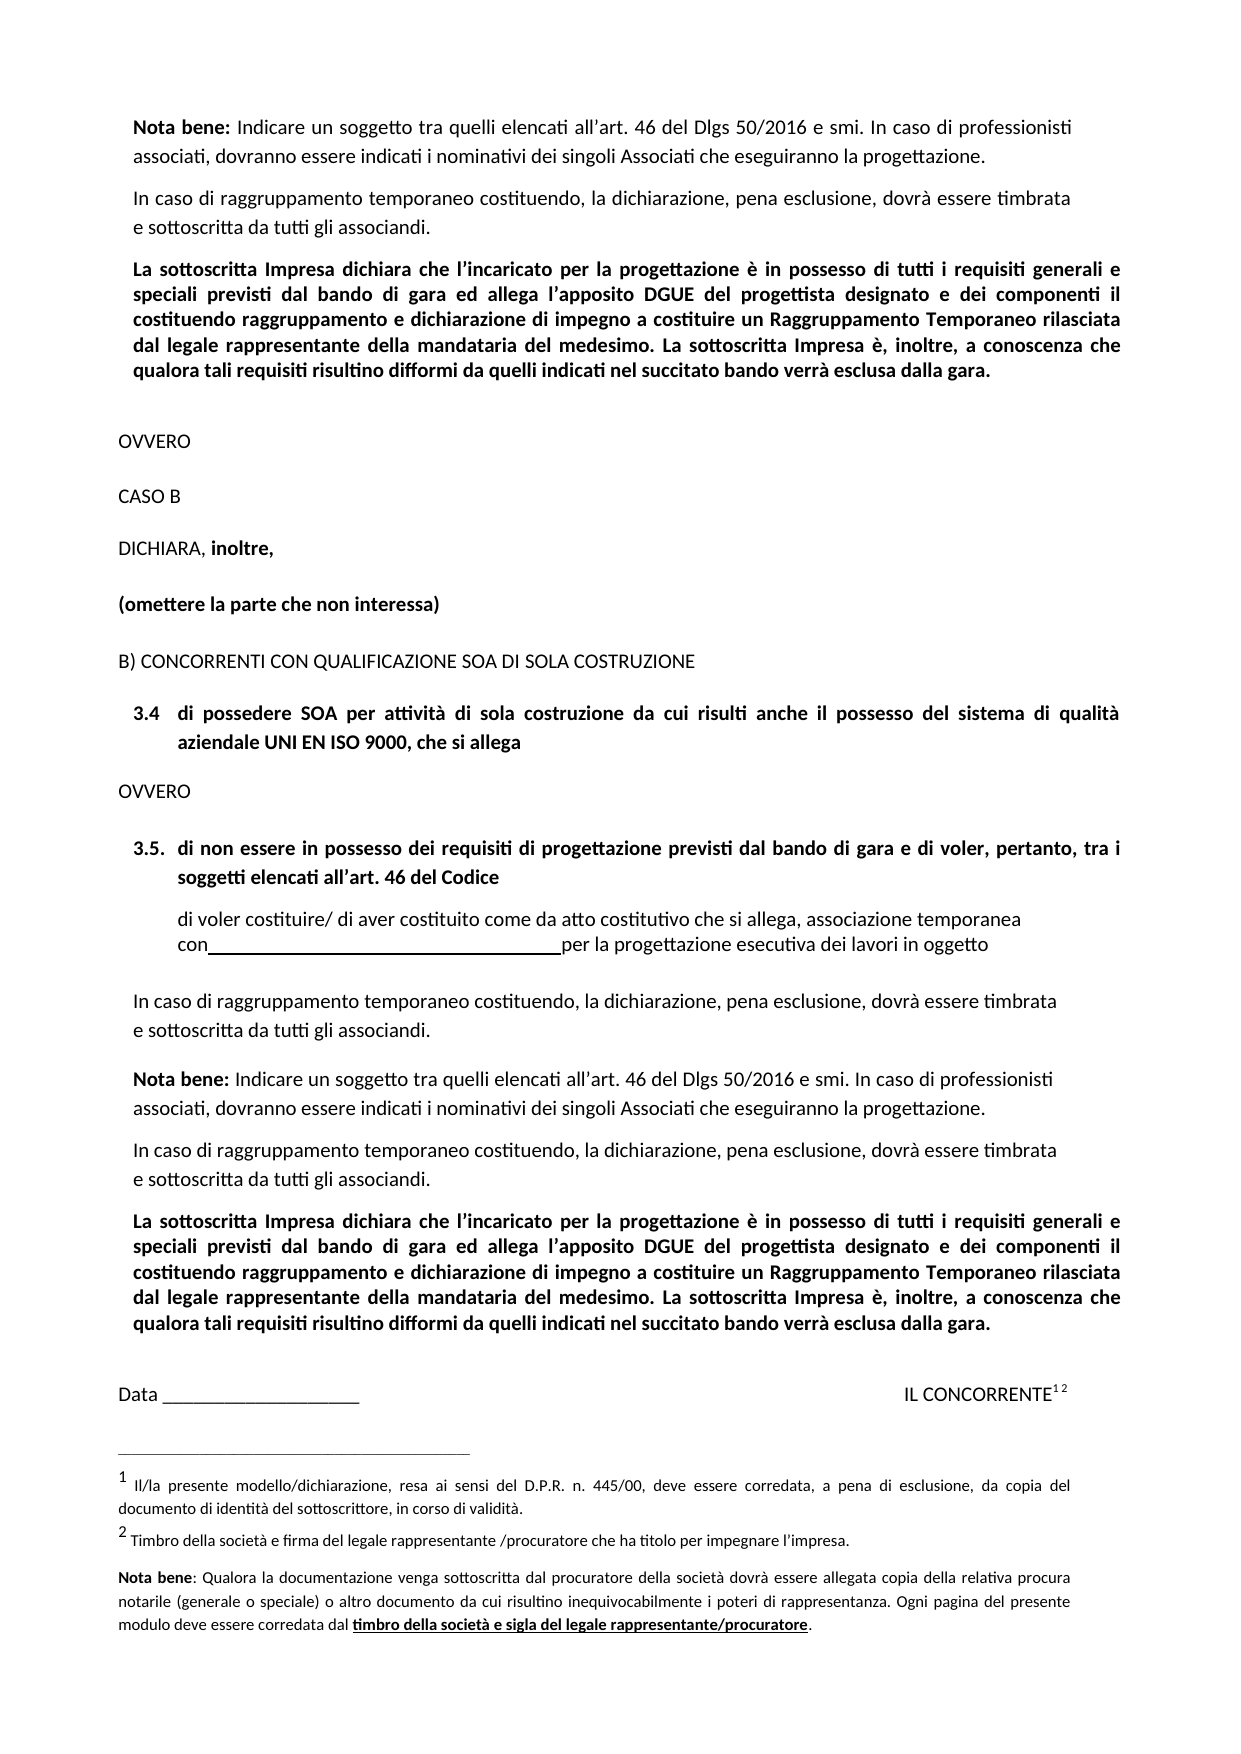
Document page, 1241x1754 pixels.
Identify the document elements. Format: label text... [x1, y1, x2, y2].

text In caso di raggruppamento temporaneo costituendo, la dichiarazione, pena esclusione, dovrà essere timbrata e sottoscritta da tutti gli associandi. [133, 988, 1058, 1042]
text OVVERO [118, 429, 1122, 454]
text Nota bene: Indicare un soggetto tra quelli elencati all’art. 46 del Dlgs 50/2016 e smi. In caso di professionisti associati, dovranno essere indicati i nominativi dei singoli Associati che eseguiranno la progettazione. [133, 114, 1073, 169]
text di voler costituire/ di aver costituito come da atto costitutivo che si allega, associazione temporanea [118, 906, 1122, 932]
text La sottoscritta Impresa dichiara che l’incaricato per la progettazione è in possesso di tutti i requisiti generali e speciali previsti dal bando di gara ed allega l’apposito DGUE del progettista designato e dei componenti il costituendo raggruppamento e dichiarazione di impegno a costituire un Raggruppamento Temporaneo rilasciata dal legale rappresentante della mandataria del medesimo. La sottoscritta Impresa è, inoltre, a conoscenza che qualora tali requisiti risultino difformi da quelli indicati nel succitato bando verrà esclusa dalla gara. [133, 256, 1122, 383]
text In caso di raggruppamento temporaneo costituendo, la dichiarazione, pena esclusione, dovrà essere timbrata e sottoscritta da tutti gli associandi. [133, 1137, 1058, 1192]
text DICHIARA, inoltre, [118, 535, 1122, 560]
text 1 Il/la presente modello/dichiarazione, resa ai sensi del D.P.R. n. 445/00, deve essere corredata, a pena di esclusione, da copia del documento di identità del sottoscrittore, in corso di validità. [118, 1466, 1073, 1518]
text B) CONCORRENTI CON QUALIFICAZIONE SOA DI SOLA COSTRUZIONE [118, 647, 1122, 674]
text La sottoscritta Impresa dichiara che l’incaricato per la progettazione è in possesso di tutti i requisiti generali e speciali previsti dal bando di gara ed allega l’apposito DGUE del progettista designato e dei componenti il costituendo raggruppamento e dichiarazione di impegno a costituire un Raggruppamento Temporaneo rilasciata dal legale rappresentante della mandataria del medesimo. La sottoscritta Impresa è, inoltre, a conoscenza che qualora tali requisiti risultino difformi da quelli indicati nel succitato bando verrà esclusa dalla gara. [133, 1208, 1122, 1335]
text CASO B [118, 483, 1122, 508]
text 3.4 di possedere SOA per attività di sola costruzione da cui risulti anche il possesso del sistema di qualità aziendale UNI EN ISO 9000, che si allega [133, 700, 1122, 754]
text Data ___________________ IL CONCORRENTE1 2 [118, 1381, 1122, 1406]
text con per la progettazione esecutiva dei lavori in oggetto [118, 932, 1122, 957]
text (omettere la parte che non interessa) [118, 591, 1122, 617]
text ____________________________________________________ [118, 1432, 1122, 1459]
text 2 Timbro della società e firma del legale rappresentante /procuratore che ha titolo per impegnare l’impresa. [118, 1521, 1122, 1551]
text Nota bene: Qualora la documentazione venga sottoscritta dal procuratore della società dovrà essere allegata copia della relativa procura notarile (generale o speciale) o altro documento da cui risultino inequivocabilmente i poteri di rappresentanza. Ogni pagina del presente modulo deve essere corredata dal timbro della società e sigla del legale rappresentante/procuratore. [118, 1567, 1073, 1634]
text 3.5. di non essere in possesso dei requisiti di progettazione previsti dal bando di gara e di voler, pertanto, tra i soggetti elencati all’art. 46 del Codice [133, 835, 1122, 890]
text OVVERO [118, 778, 1122, 804]
text In caso di raggruppamento temporaneo costituendo, la dichiarazione, pena esclusione, dovrà essere timbrata e sottoscritta da tutti gli associandi. [133, 185, 1073, 239]
text Nota bene: Indicare un soggetto tra quelli elencati all’art. 46 del Dlgs 50/2016 e smi. In caso di professionisti associati, dovranno essere indicati i nominativi dei singoli Associati che eseguiranno la progettazione. [133, 1066, 1056, 1121]
